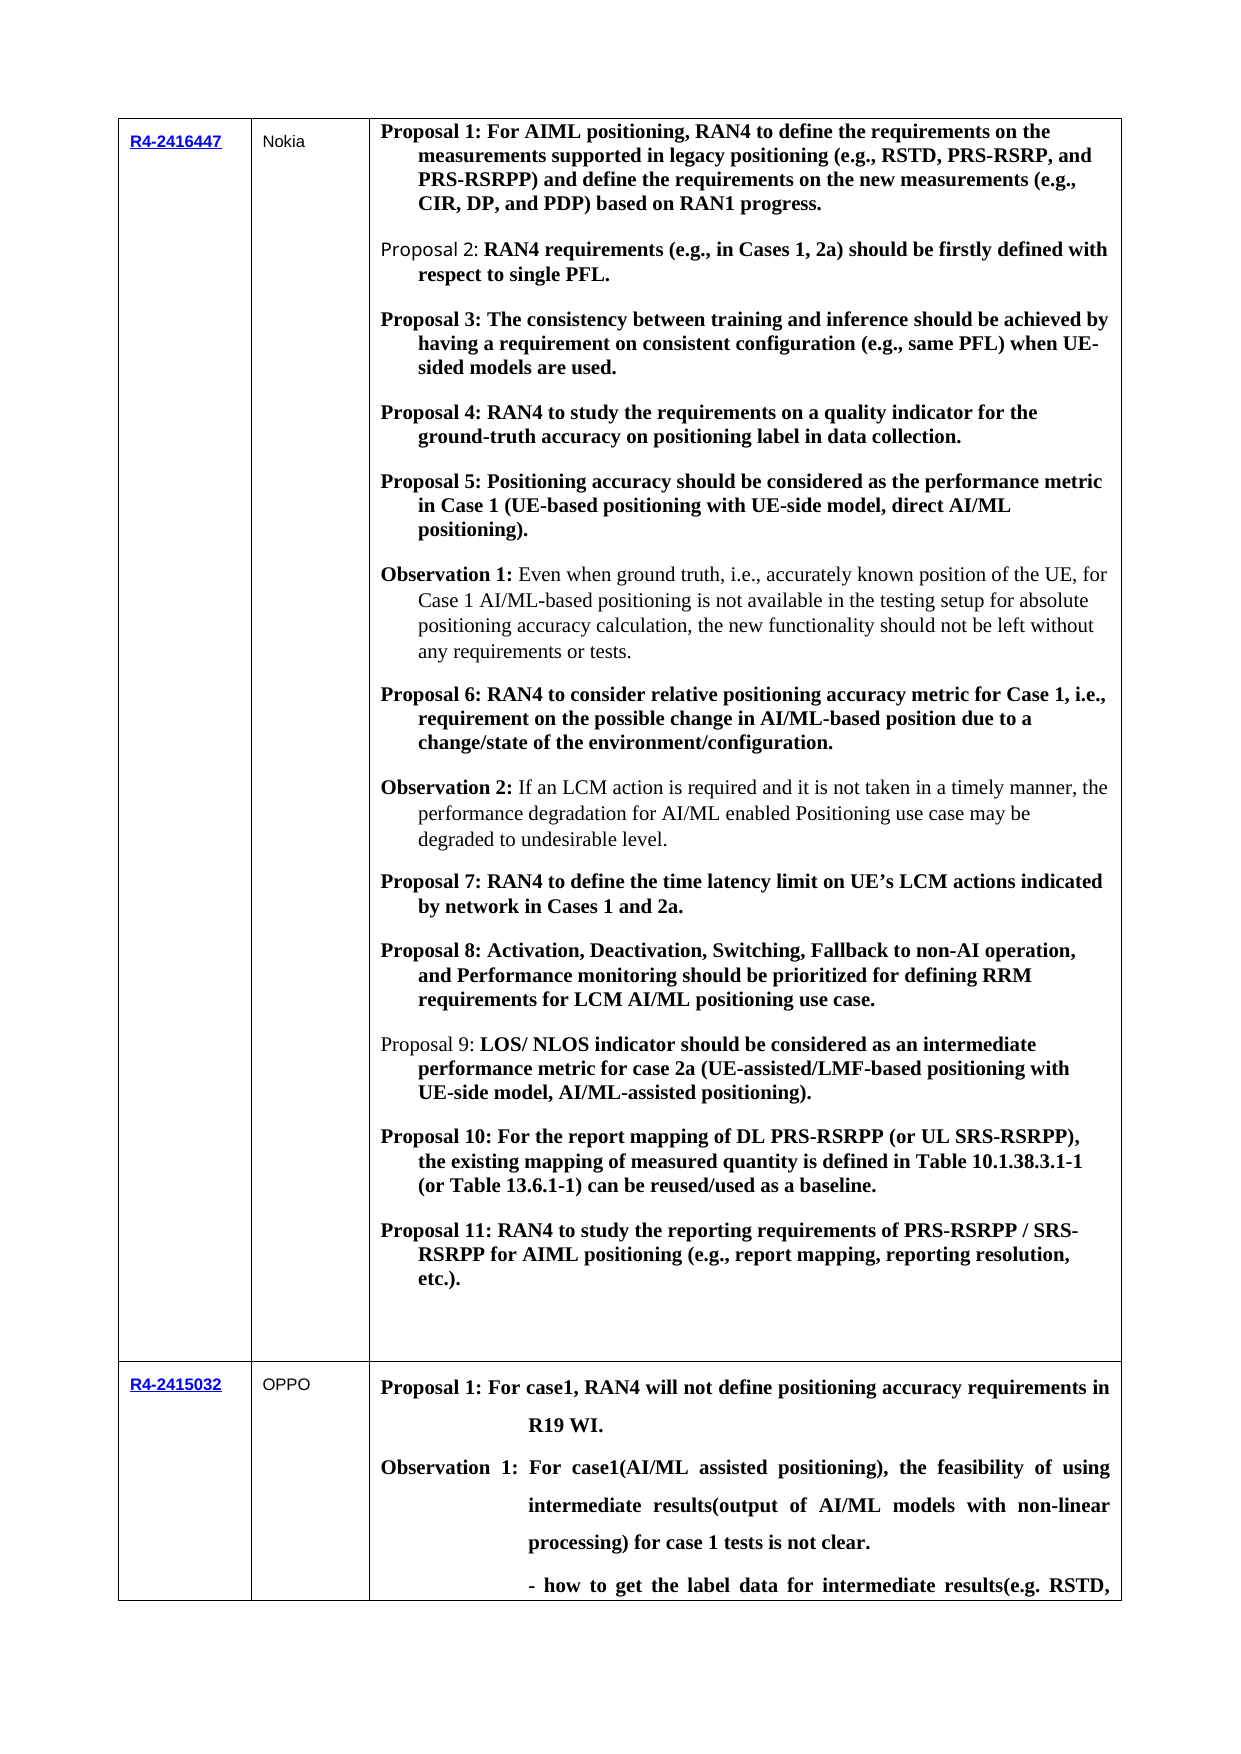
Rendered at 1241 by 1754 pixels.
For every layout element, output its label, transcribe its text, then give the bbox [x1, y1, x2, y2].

table_cell R4-2415032 [119, 1362, 251, 1599]
table_cell For AIML positioning, RAN4 to define the requirements on the measurements supported in legacy positioning (e.g., RSTD, PRS-RSRP, and PRS-RSRPP) and define the requirements on the new measurements (e.g., CIR, DP, and PDP) based on RAN1 progress. RAN4 requirements (e.g., in Cases 1, 2a) should be firstly defined with respect to single PFL. The consistency between training and inference should be achieved by having a requirement on consistent configuration (e.g., same PFL) when UE-sided models are used. RAN4 to study the requirements on a quality indicator for the ground-truth accuracy on positioning label in data collection. Positioning accuracy should be considered as the performance metric in Case 1 (UE-based positioning with UE-side model, direct AI/ML positioning). Even when ground truth, i.e., accurately known position of the UE, for Case 1 AI/ML-based positioning is not available in the testing setup for absolute positioning accuracy calculation, the new functionality should not be left without any requirements or tests. RAN4 to consider relative positioning accuracy metric for Case 1, i.e., requirement on the possible change in AI/ML-based position due to a change/state of the environment/configuration. If an LCM action is required and it is not taken in a timely manner, the performance degradation for AI/ML enabled Positioning use case may be degraded to undesirable level. RAN4 to define the time latency limit on UE’s LCM actions indicated by network in Cases 1 and 2a. Activation, Deactivation, Switching, Fallback to non-AI operation, and Performance monitoring should be prioritized for defining RRM requirements for LCM AI/ML positioning use case. LOS/ NLOS indicator should be considered as an intermediate performance metric for case 2a (UE-assisted/LMF-based positioning with UE-side model, AI/ML-assisted positioning). For the report mapping of DL PRS-RSRPP (or UL SRS-RSRPP), the existing mapping of measured quantity is defined in Table 10.1.38.3.1-1 (or Table 13.6.1-1) can be reused/used as a baseline. RAN4 to study the reporting requirements of PRS-RSRPP / SRS-RSRPP for AIML positioning (e.g., report mapping, reporting resolution, etc.). [370, 119, 1121, 1361]
table_cell R4-2416447 [119, 119, 251, 1361]
table_cell Nokia [252, 119, 369, 1361]
table_cell OPPO [252, 1362, 369, 1599]
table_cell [370, 1362, 1121, 1599]
